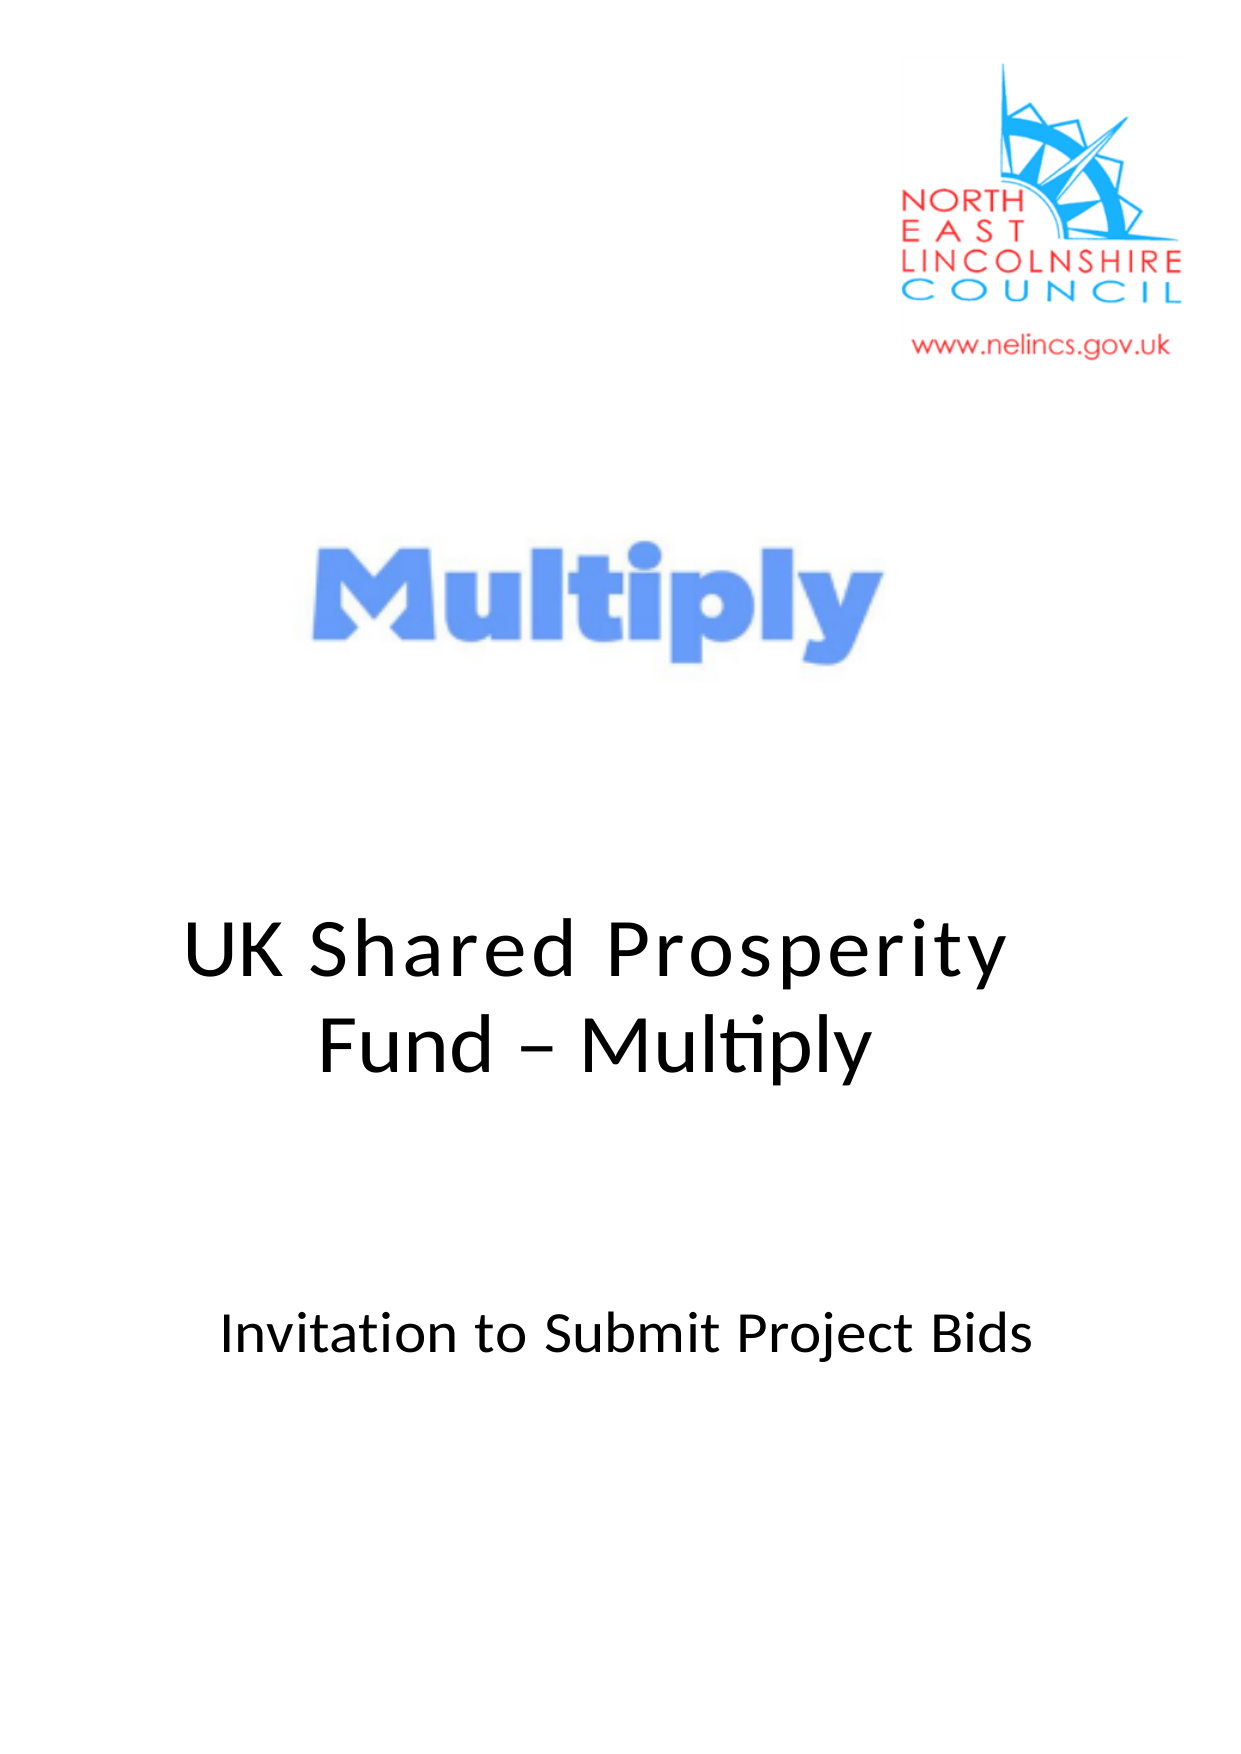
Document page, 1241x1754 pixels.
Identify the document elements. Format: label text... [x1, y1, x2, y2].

picture [191, 457, 1007, 733]
text Invitation to Submit Project Bids [162, 1296, 1090, 1367]
text UK Shared Prosperity Fund – Multiply [162, 900, 1028, 1092]
